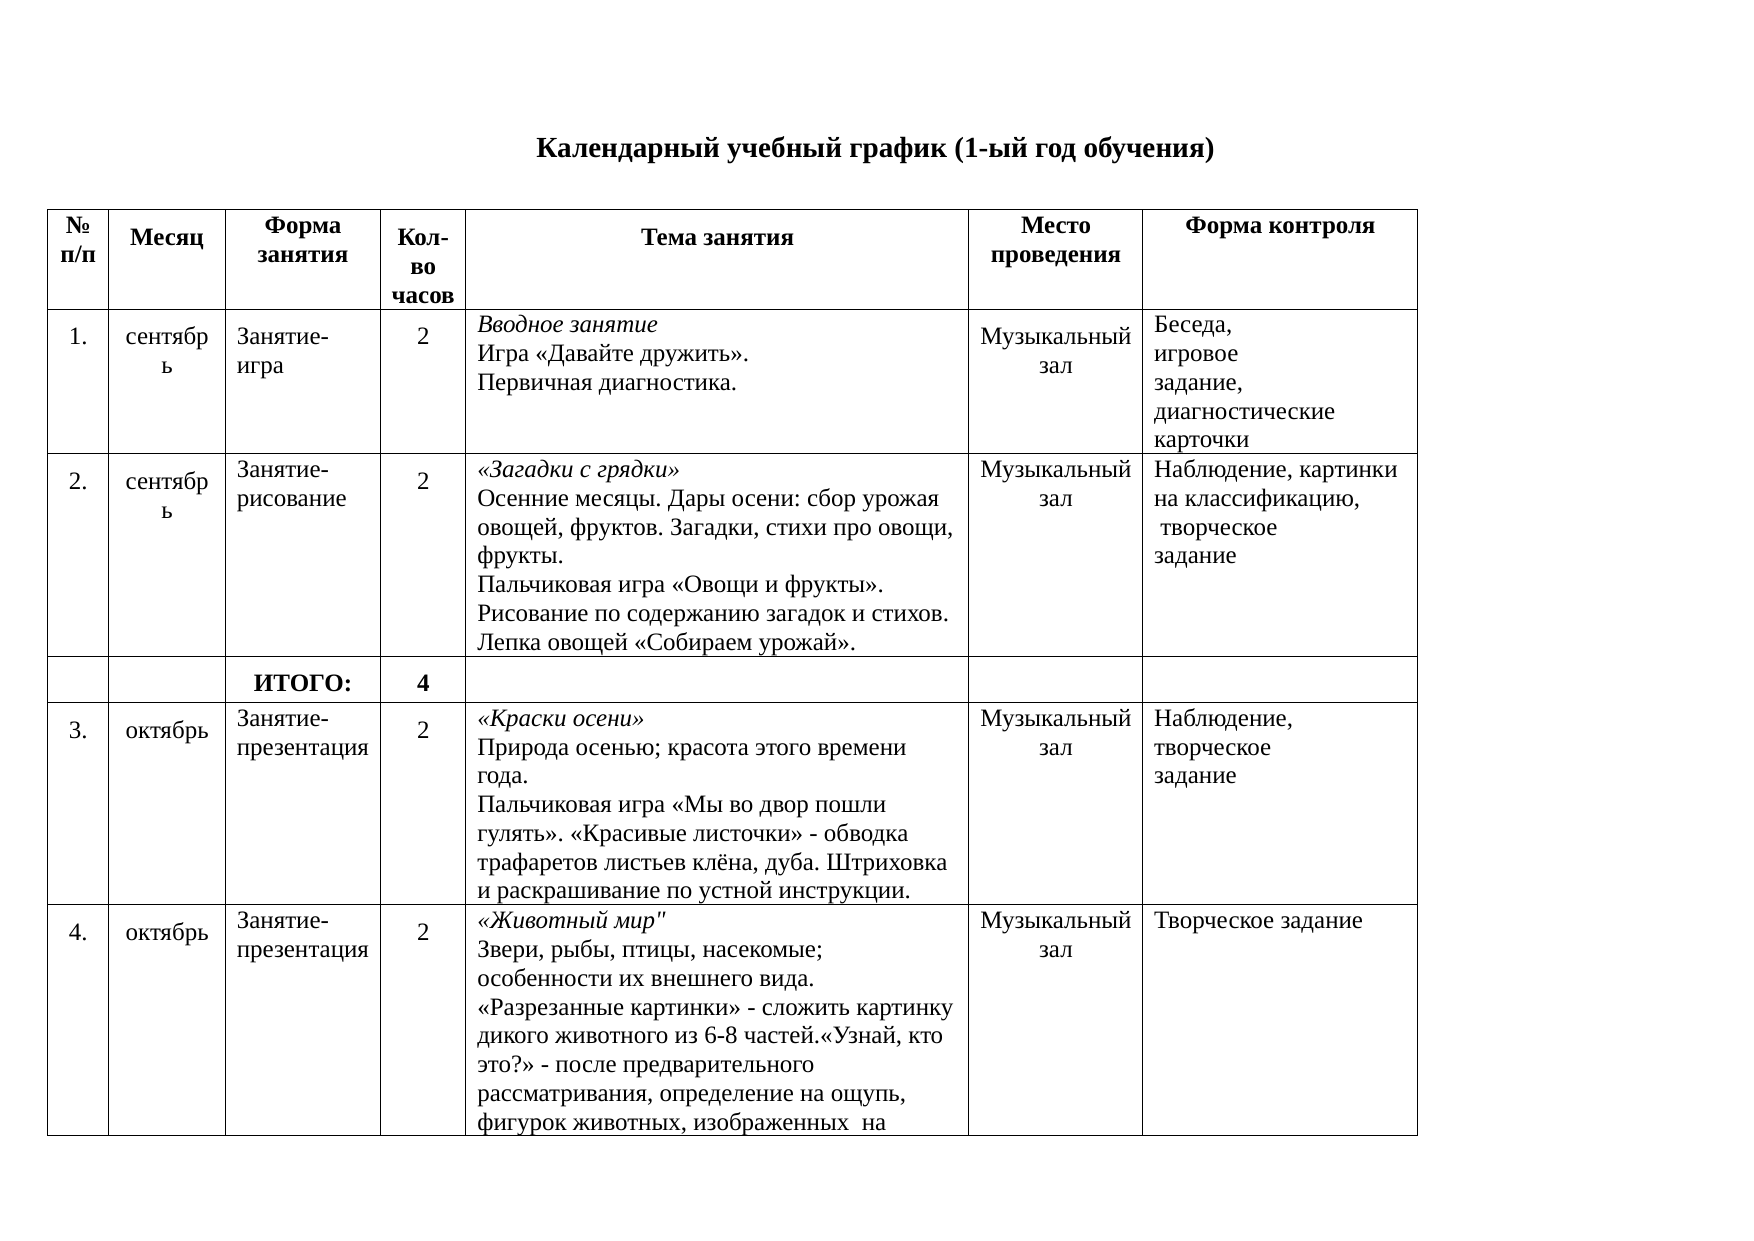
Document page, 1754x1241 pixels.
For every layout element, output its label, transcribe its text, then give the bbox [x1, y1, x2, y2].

table_cell «Загадки с грядки» Осенние месяцы. Дары осени: сбор урожая овощей, фруктов. Загадки, стихи про овощи, фрукты. Пальчиковая игра «Овощи и фрукты». Рисование по содержанию загадок и стихов. Лепка овощей «Собираем урожай». [466, 454, 968, 656]
table_cell Музыкальный зал [969, 703, 1142, 904]
table_header Кол-во часов [381, 210, 465, 308]
table_cell октябрь [109, 905, 225, 1135]
table_cell 2 [381, 905, 465, 1135]
table_cell Музыкальный зал [969, 454, 1142, 656]
table_cell 3. [48, 703, 108, 904]
table_cell Занятие-презентация [226, 905, 380, 1135]
table_header № п/п [48, 210, 108, 308]
table_header Место проведения [969, 210, 1142, 308]
table_cell Занятие-презентация [226, 703, 380, 904]
table_cell сентябрь [109, 454, 225, 656]
table_cell 4 [381, 657, 465, 702]
table_cell Музыкальный зал [969, 310, 1142, 453]
table_cell Наблюдение, творческое задание [1143, 703, 1417, 904]
table_cell Творческое задание [1143, 905, 1417, 1135]
table_cell [466, 657, 968, 702]
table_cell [466, 905, 968, 1135]
table_cell Наблюдение, картинки на классификацию, творческое задание [1143, 454, 1417, 656]
table_cell [1143, 657, 1417, 702]
table_cell 2. [48, 454, 108, 656]
table_cell 1. [48, 310, 108, 453]
table_cell сентябрь [109, 310, 225, 453]
table_cell [969, 657, 1142, 702]
text Календарный учебный график (1-ый год обучения) [59, 130, 1680, 164]
table_cell ИТОГО: [226, 657, 380, 702]
table_cell [48, 657, 108, 702]
table_cell Вводное занятие Игра «Давайте дружить». Первичная диагностика. [466, 310, 968, 453]
table_cell [109, 657, 225, 702]
table_cell 2 [381, 703, 465, 904]
table_header Форма контроля [1143, 210, 1417, 308]
table_cell 2 [381, 310, 465, 453]
table_header Форма занятия [226, 210, 380, 308]
table_cell 4. [48, 905, 108, 1135]
table_cell Занятие-рисование [226, 454, 380, 656]
table_cell 2 [381, 454, 465, 656]
table_cell Музыкальный зал [969, 905, 1142, 1135]
table_cell Занятие-игра [226, 310, 380, 453]
table_header Месяц [109, 210, 225, 308]
table_cell октябрь [109, 703, 225, 904]
table_cell Беседа, игровое задание, диагностические карточки [1143, 310, 1417, 453]
table_header Тема занятия [466, 210, 968, 308]
table_cell «Краски осени» Природа осенью; красота этого времени года. Пальчиковая игра «Мы во двор пошли гулять». «Красивые листочки» - обводка трафаретов листьев клёна, дуба. Штриховка и раскрашивание по устной инструкции. [466, 703, 968, 904]
